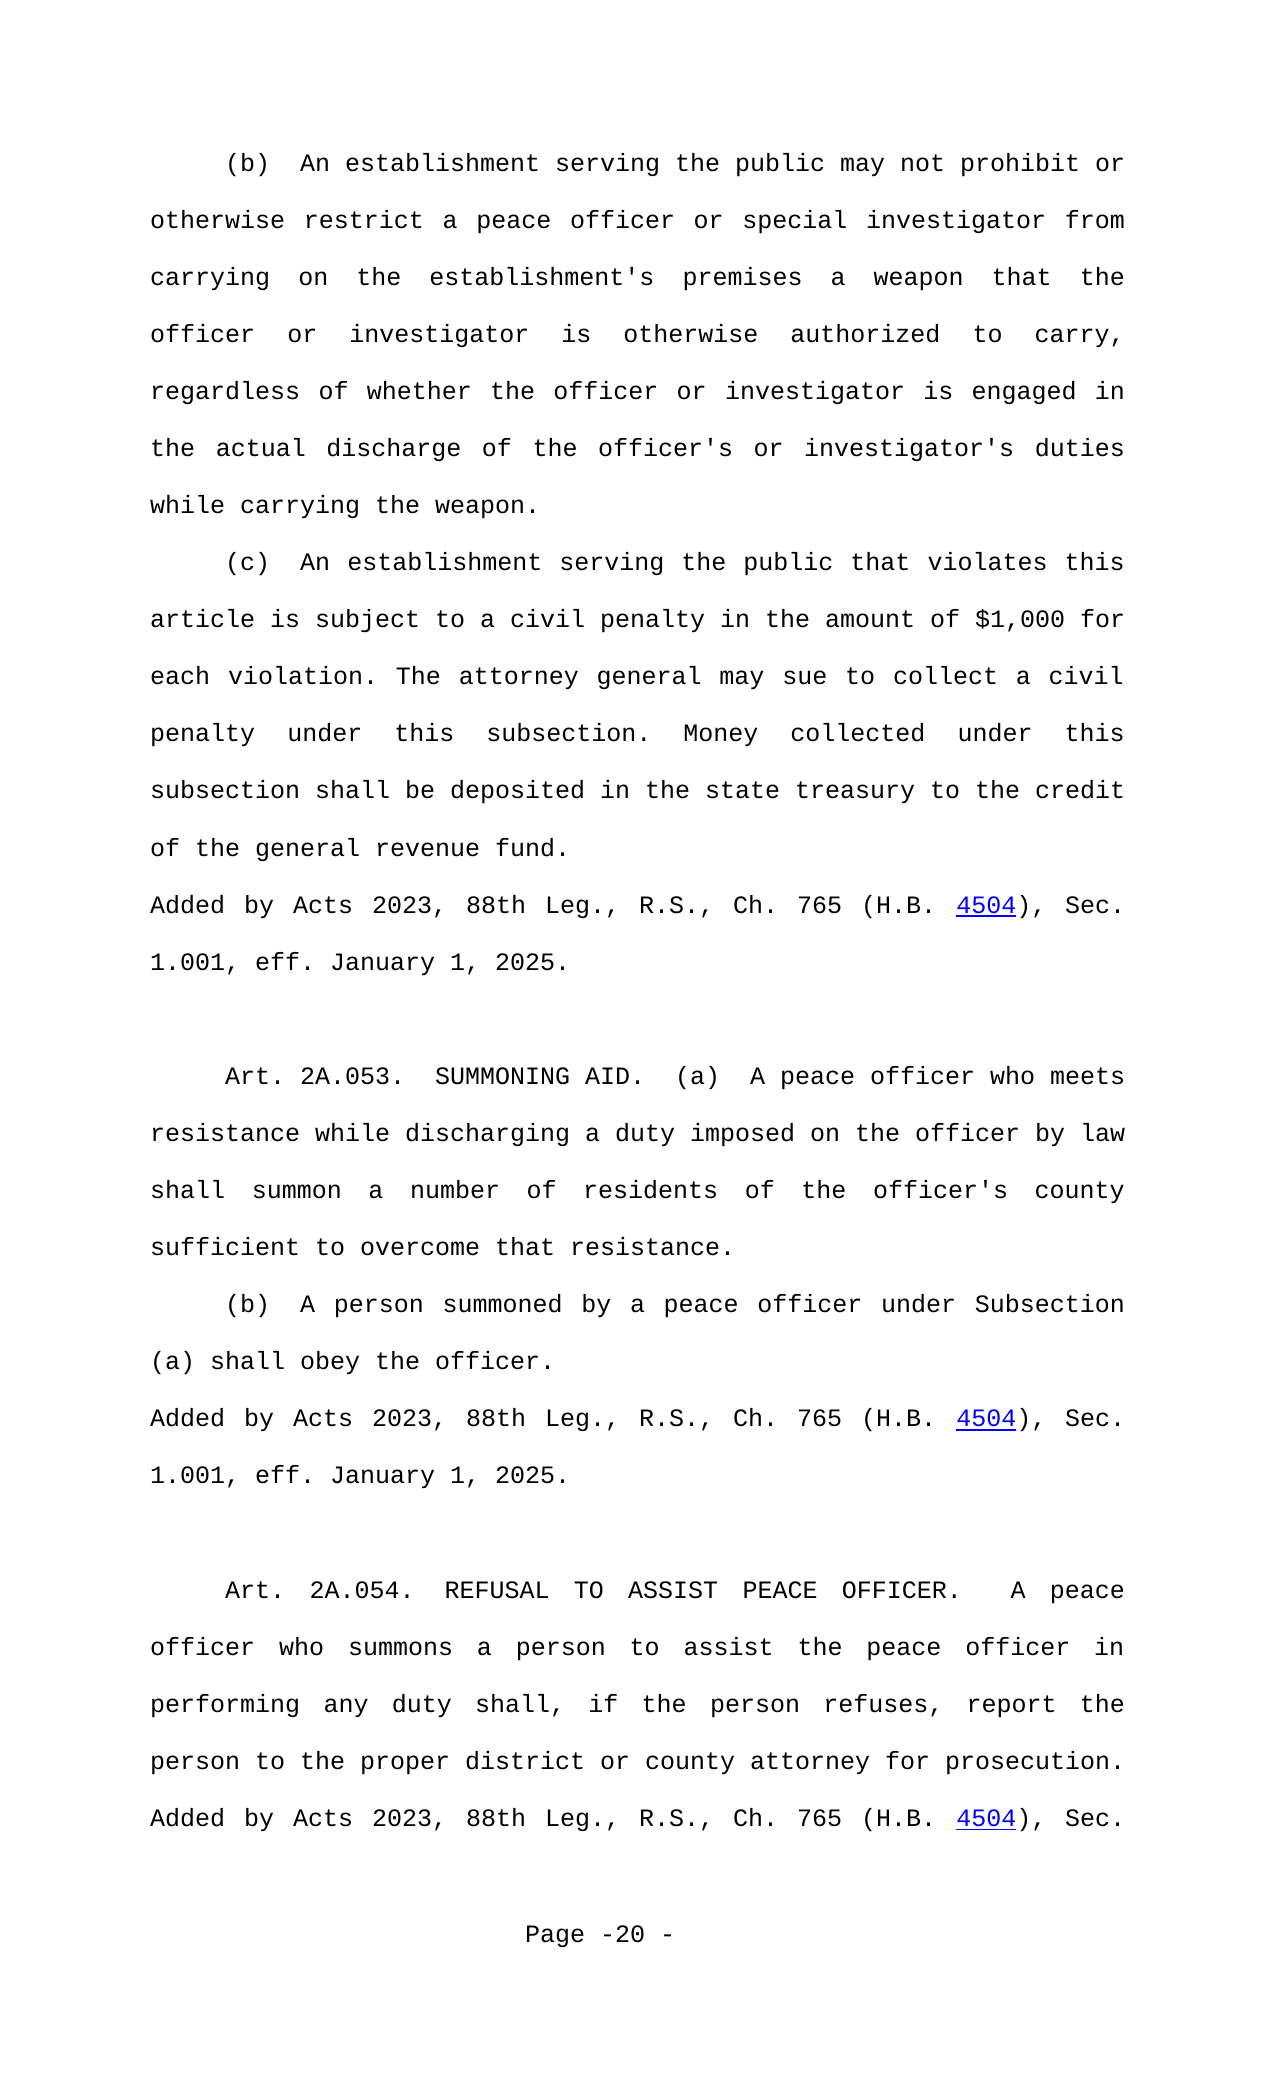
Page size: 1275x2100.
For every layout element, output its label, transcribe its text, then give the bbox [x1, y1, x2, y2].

text (c) An establishment serving the public that violates this article is subject to a civil penalty in the amount of $1,000 for each violation. The attorney general may sue to collect a civil penalty under this subsection. Money collected under this subsection shall be deposited in the state treasury to the credit of the general revenue fund. [150, 549, 1125, 863]
text Added by Acts 2023, 88th Leg., R.S., Ch. 765 (H.B. 4504), Sec. 1.001, eff. January 1, 2025. [150, 1805, 1125, 1834]
text Art. 2A.053. SUMMONING AID. (a) A peace officer who meets resistance while discharging a duty imposed on the officer by law shall summon a number of residents of the officer's county sufficient to overcome that resistance. [150, 1063, 1125, 1263]
text Added by Acts 2023, 88th Leg., R.S., Ch. 765 (H.B. 4504), Sec. 1.001, eff. January 1, 2025. [150, 1406, 1125, 1491]
text (b) An establishment serving the public may not prohibit or otherwise restrict a peace officer or special investigator from carrying on the establishment's premises a weapon that the officer or investigator is otherwise authorized to carry, regardless of whether the officer or investigator is engaged in the actual discharge of the officer's or investigator's duties while carrying the weapon. [150, 150, 1125, 521]
text (b) A person summoned by a peace officer under Subsection (a) shall obey the officer. [150, 1292, 1125, 1377]
text Added by Acts 2023, 88th Leg., R.S., Ch. 765 (H.B. 4504), Sec. 1.001, eff. January 1, 2025. [150, 892, 1125, 978]
